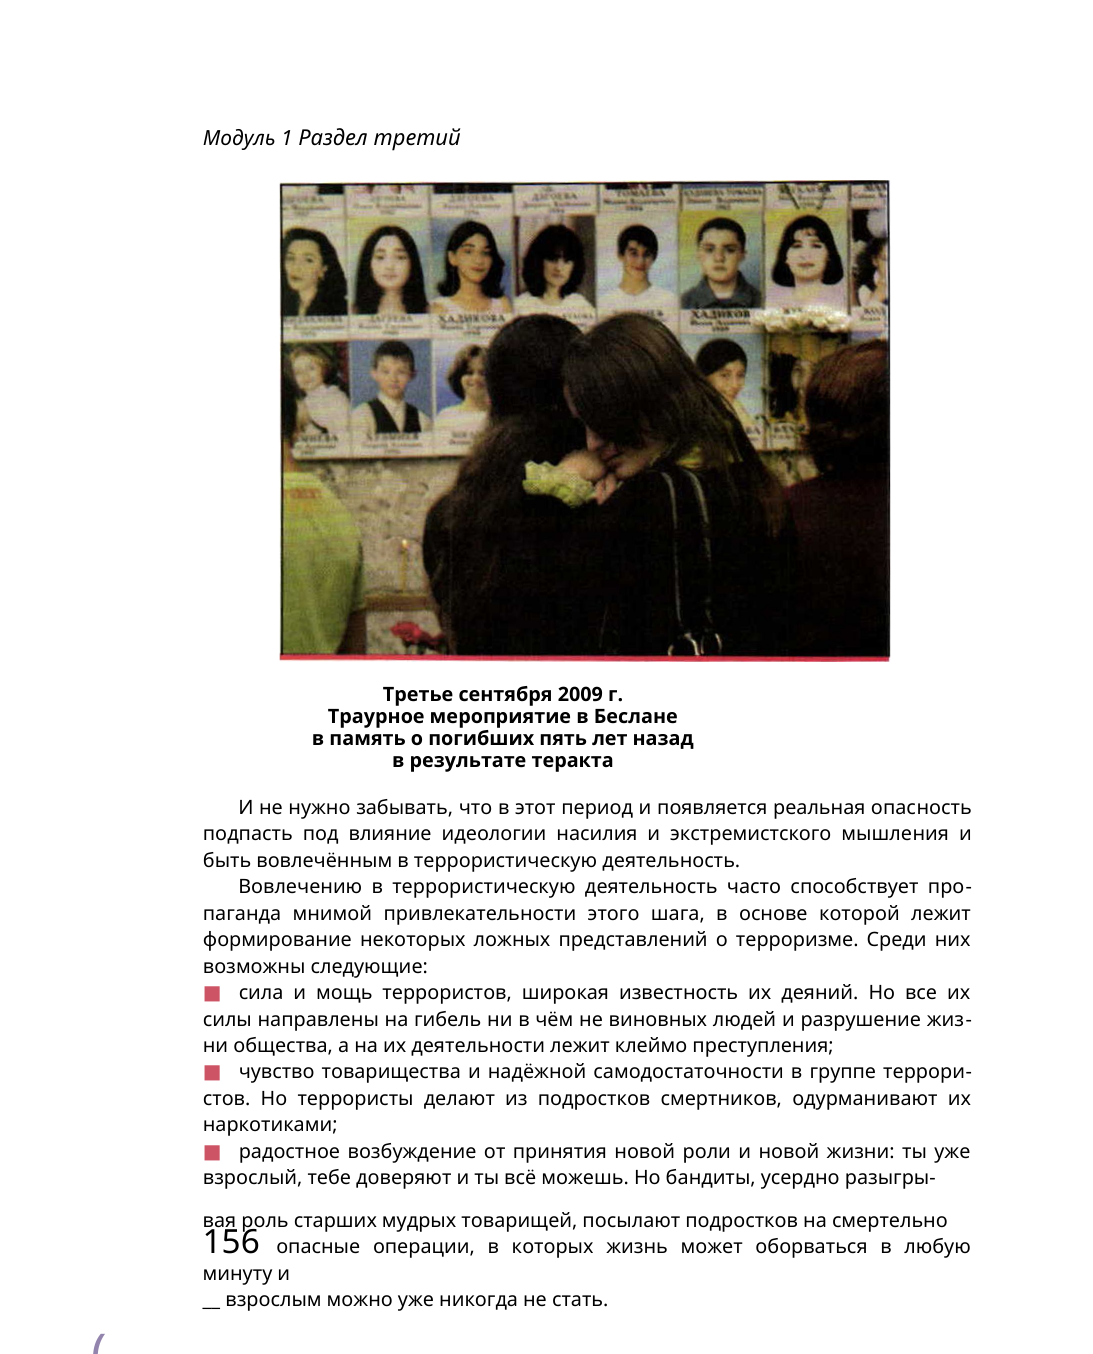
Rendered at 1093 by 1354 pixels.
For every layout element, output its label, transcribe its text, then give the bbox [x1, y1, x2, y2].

text И не нужно забывать, что в этот период и появляется реальная опасность подпасть под влияние идеологии насилия и экстремистского мышления и быть вовлечённым в террористическую деятельность. [203, 793, 972, 872]
list радостное возбуждение от принятия новой роли и новой жизни: ты уже взрослый, тебе доверяют и ты всё можешь. Но бандиты, усердно разыгры- [203, 1137, 972, 1190]
list чувство товарищества и надёжной самодостаточности в группе террористов. Но террористы делают из подростков смертников, одурманивают их наркотиками; [203, 1058, 972, 1137]
text Третье сентября 2009 г. [84, 684, 922, 706]
text вая роль старших мудрых товарищей, посылают подростков на смертельно 156 опасные операции, в которых жизнь может оборваться в любую минуту и __ взрослым можно уже никогда не стать. [202, 1206, 972, 1312]
list сила и мощь террористов, широкая известность их деяний. Но все их силы направлены на гибель ни в чём не виновных людей и разрушение жизни общества, а на их деятельности лежит клеймо преступления; [203, 978, 972, 1058]
text Вовлечению в террористическую деятельность часто способствует пропаганда мнимой привлекательности этого шага, в основе которой лежит формирование некоторых ложных представлений о терроризме. Среди них возможны следующие: [203, 872, 972, 978]
text Модуль 1 Раздел третий [203, 123, 1005, 151]
text ( [91, 1211, 107, 1344]
text Траурное мероприятие в Беслане в память о погибших пять лет назад в результате теракта [84, 706, 922, 772]
picture [279, 180, 891, 662]
